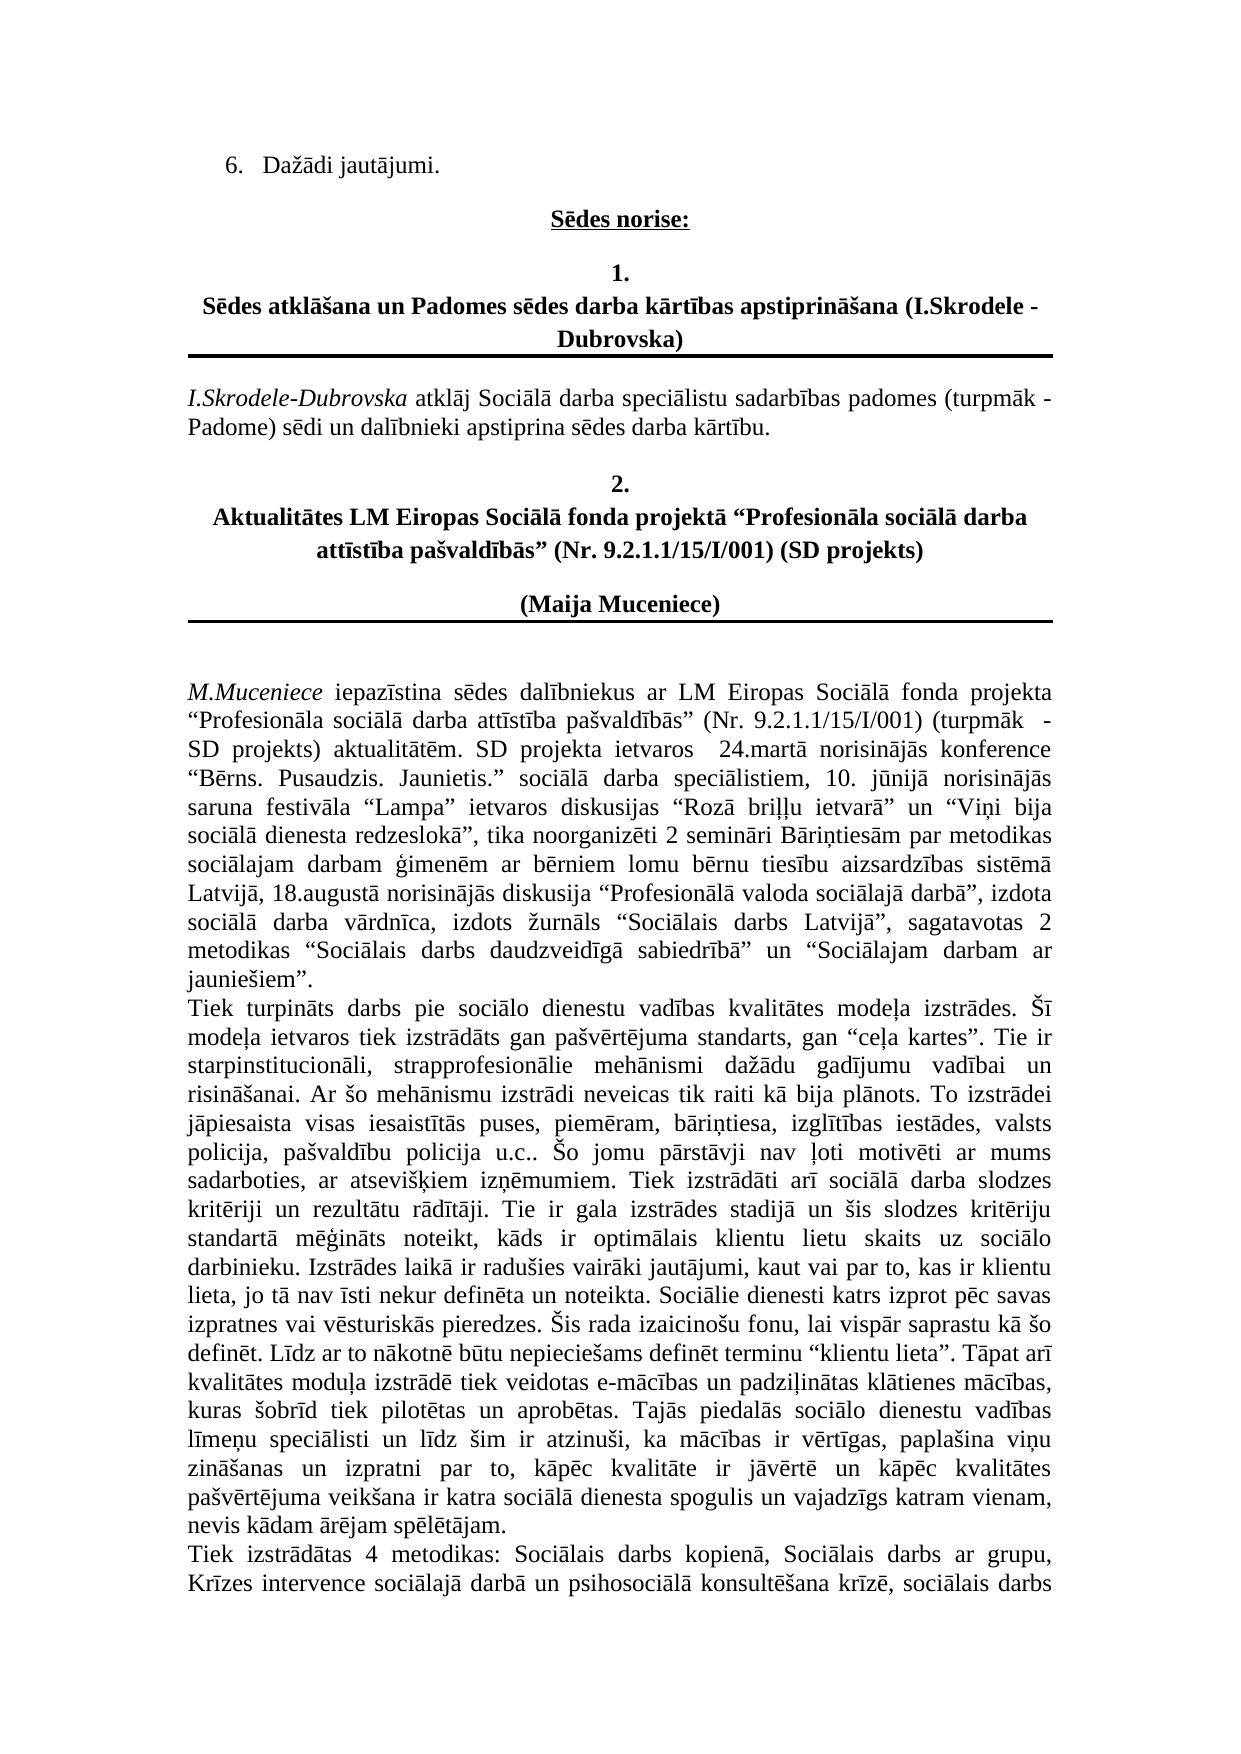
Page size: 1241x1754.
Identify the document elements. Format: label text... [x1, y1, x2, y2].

text Sēdes norise: [187, 204, 1053, 233]
text I.Skrodele-Dubrovska atklāj Sociālā darba speciālistu sadarbības padomes (turpmāk - Padome) sēdi un dalībnieki apstiprina sēdes darba kārtību. [187, 383, 1053, 440]
list Dažādi jautājumi. [225, 150, 1053, 179]
text 2. [187, 469, 1053, 498]
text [187, 1539, 1053, 1597]
text (Maija Muceniece) [187, 589, 1053, 623]
text M.Muceniece iepazīstina sēdes dalībniekus ar LM Eiropas Sociālā fonda projekta “Profesionāla sociālā darba attīstība pašvaldībās” (Nr. 9.2.1.1/15/I/001) (turpmāk - SD projekts) aktualitātēm. SD projekta ietvaros 24.martā norisinājās konference “Bērns. Pusaudzis. Jaunietis.” sociālā darba speciālistiem, 10. jūnijā norisinājās saruna festivāla “Lampa” ietvaros diskusijas “Rozā briļļu ietvarā” un “Viņi bija sociālā dienesta redzeslokā”, tika noorganizēti 2 semināri Bāriņtiesām par metodikas sociālajam darbam ģimenēm ar bērniem lomu bērnu tiesību aizsardzības sistēmā Latvijā, 18.augustā norisinājās diskusija “Profesionālā valoda sociālajā darbā”, izdota sociālā darba vārdnīca, izdots žurnāls “Sociālais darbs Latvijā”, sagatavotas 2 metodikas “Sociālais darbs daudzveidīgā sabiedrībā” un “Sociālajam darbam ar jauniešiem”. [187, 677, 1053, 993]
text Sēdes atklāšana un Padomes sēdes darba kārtības apstiprināšana (I.Skrodele - Dubrovska) [187, 291, 1053, 358]
text Tiek turpināts darbs pie sociālo dienestu vadības kvalitātes modeļa izstrādes. Šī modeļa ietvaros tiek izstrādāts gan pašvērtējuma standarts, gan “ceļa kartes”. Tie ir starpinstitucionāli, strapprofesionālie mehānismi dažādu gadījumu vadībai un risināšanai. Ar šo mehānismu izstrādi neveicas tik raiti kā bija plānots. To izstrādei jāpiesaista visas iesaistītās puses, piemēram, bāriņtiesa, izglītības iestādes, valsts policija, pašvaldību policija u.c.. Šo jomu pārstāvji nav ļoti motivēti ar mums sadarboties, ar atsevišķiem izņēmumiem. Tiek izstrādāti arī sociālā darba slodzes kritēriji un rezultātu rādītāji. Tie ir gala izstrādes stadijā un šis slodzes kritēriju standartā mēģināts noteikt, kāds ir optimālais klientu lietu skaits uz sociālo darbinieku. Izstrādes laikā ir radušies vairāki jautājumi, kaut vai par to, kas ir klientu lieta, jo tā nav īsti nekur definēta un noteikta. Sociālie dienesti katrs izprot pēc savas izpratnes vai vēsturiskās pieredzes. Šis rada izaicinošu fonu, lai vispār saprastu kā šo definēt. Līdz ar to nākotnē būtu nepieciešams definēt terminu “klientu lieta”. Tāpat arī kvalitātes moduļa izstrādē tiek veidotas e-mācības un padziļinātas klātienes mācības, kuras šobrīd tiek pilotētas un aprobētas. Tajās piedalās sociālo dienestu vadības līmeņu speciālisti un līdz šim ir atzinuši, ka mācības ir vērtīgas, paplašina viņu zināšanas un izpratni par to, kāpēc kvalitāte ir jāvērtē un kāpēc kvalitātes pašvērtējuma veikšana ir katra sociālā dienesta spogulis un vajadzīgs katram vienam, nevis kādam ārējam spēlētājam. [187, 993, 1053, 1539]
text Aktualitātes LM Eiropas Sociālā fonda projektā “Profesionāla sociālā darba attīstība pašvaldībās” (Nr. 9.2.1.1/15/I/001) (SD projekts) [187, 502, 1053, 564]
text 1. [187, 258, 1053, 286]
